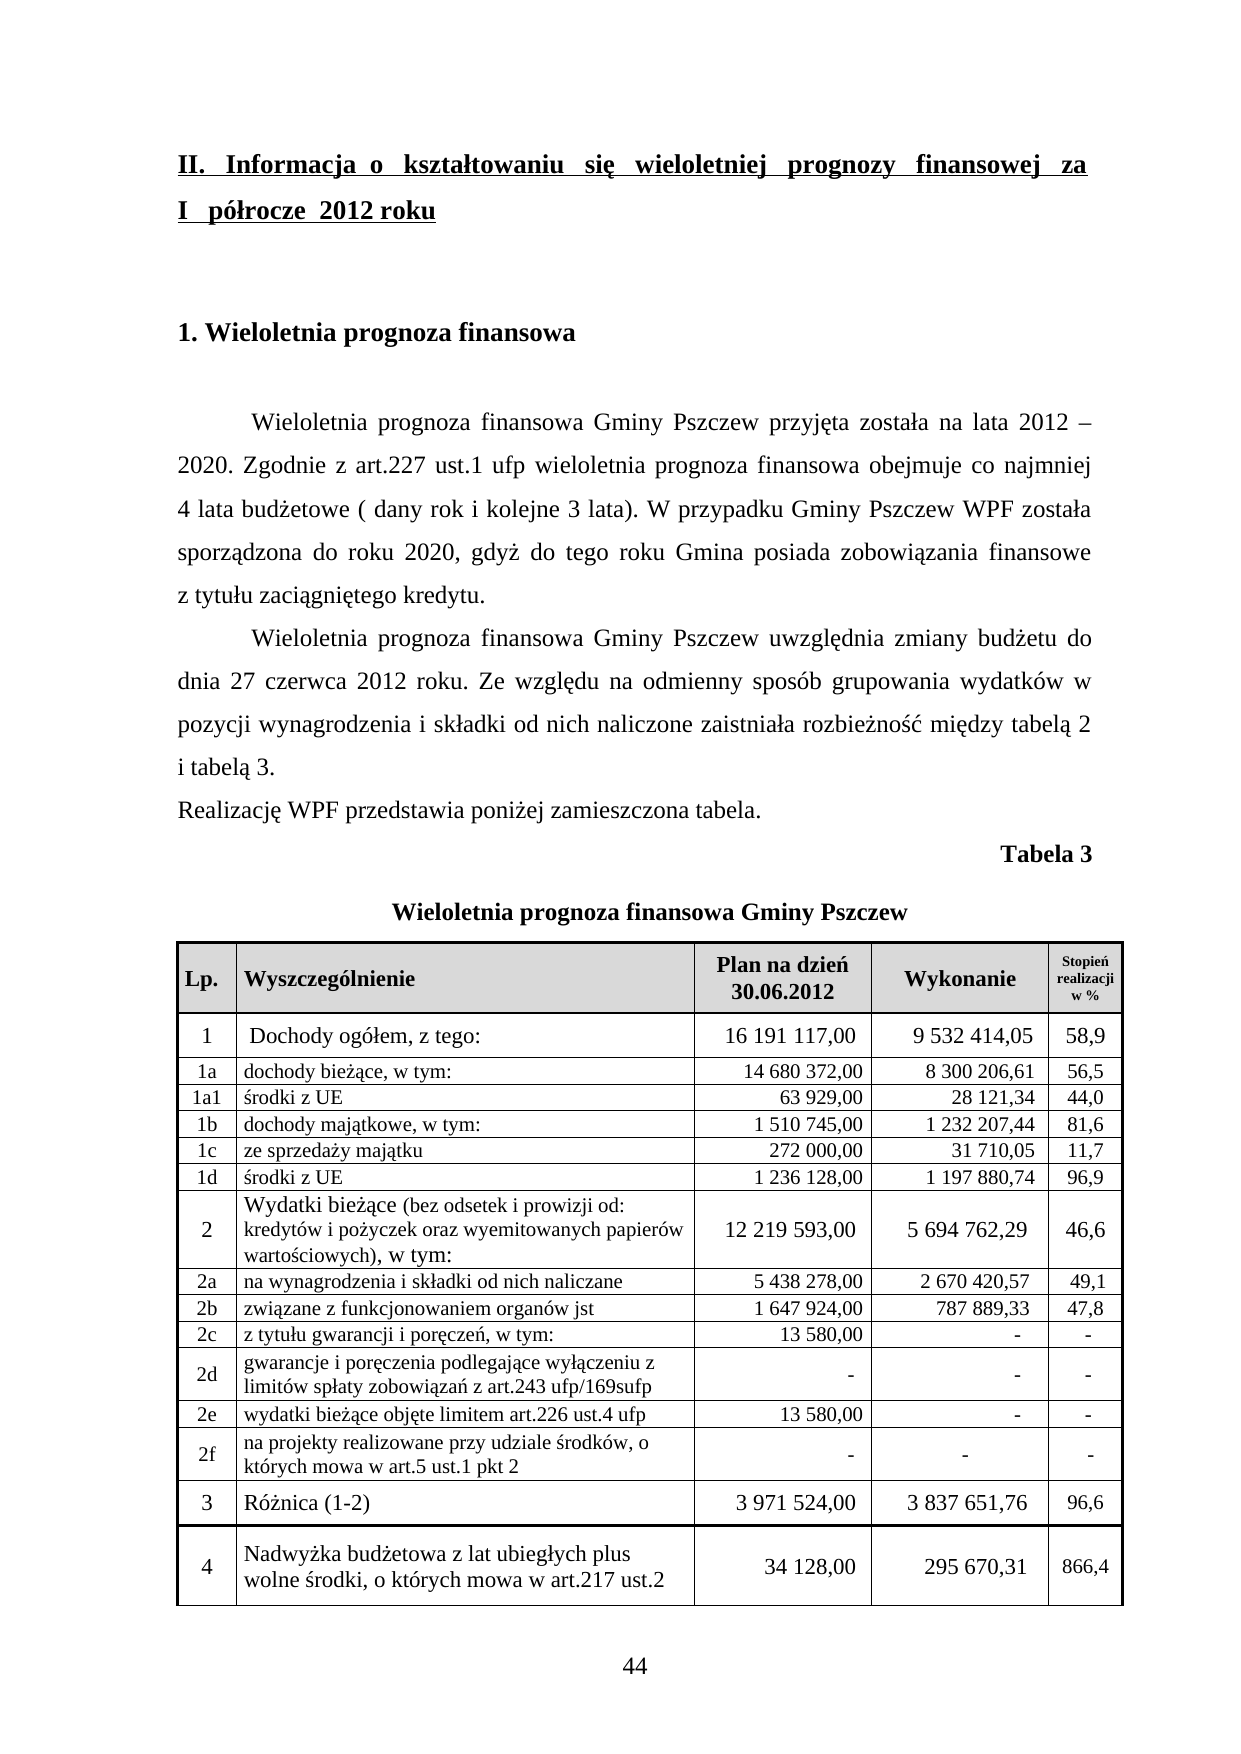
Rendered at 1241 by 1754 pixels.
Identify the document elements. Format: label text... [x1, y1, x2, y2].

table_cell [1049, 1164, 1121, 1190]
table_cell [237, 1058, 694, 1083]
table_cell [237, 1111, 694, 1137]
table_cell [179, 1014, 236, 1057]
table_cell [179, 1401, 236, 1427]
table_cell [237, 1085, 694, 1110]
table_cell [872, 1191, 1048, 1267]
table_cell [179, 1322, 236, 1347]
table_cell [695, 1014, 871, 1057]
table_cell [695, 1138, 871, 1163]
text II. Informacja o kształtowaniu się wieloletniej prognozy finansowej za I półrocze 2012 roku [177, 148, 1092, 226]
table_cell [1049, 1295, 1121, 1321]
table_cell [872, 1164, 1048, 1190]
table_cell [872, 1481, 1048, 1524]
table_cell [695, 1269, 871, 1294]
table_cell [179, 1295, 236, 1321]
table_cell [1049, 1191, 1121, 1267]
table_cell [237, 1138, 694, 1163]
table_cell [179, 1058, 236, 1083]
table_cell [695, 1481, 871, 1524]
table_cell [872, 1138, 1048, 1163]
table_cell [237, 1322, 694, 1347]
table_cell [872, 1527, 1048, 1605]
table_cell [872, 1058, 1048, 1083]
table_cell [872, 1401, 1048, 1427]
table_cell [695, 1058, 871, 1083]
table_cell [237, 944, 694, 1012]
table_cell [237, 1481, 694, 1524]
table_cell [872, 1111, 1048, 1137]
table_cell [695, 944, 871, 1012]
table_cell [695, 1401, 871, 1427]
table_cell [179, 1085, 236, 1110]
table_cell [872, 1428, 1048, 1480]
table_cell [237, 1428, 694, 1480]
text 1. Wieloletnia prognoza finansowa [177, 316, 1092, 348]
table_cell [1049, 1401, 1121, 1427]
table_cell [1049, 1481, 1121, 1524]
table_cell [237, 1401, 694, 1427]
text Wieloletnia prognoza finansowa Gminy Pszczew przyjęta została na lata 2012 – 2020. Zgodnie z art.227 ust.1 ufp wieloletnia prognoza finansowa obejmuje co najmniej 4 lata budżetowe ( dany rok i kolejne 3 lata). W przypadku Gminy Pszczew WPF została sporządzona do roku 2020, gdyż do tego roku Gmina posiada zobowiązania finansowe z tytułu zaciągniętego kredytu. [177, 407, 1092, 609]
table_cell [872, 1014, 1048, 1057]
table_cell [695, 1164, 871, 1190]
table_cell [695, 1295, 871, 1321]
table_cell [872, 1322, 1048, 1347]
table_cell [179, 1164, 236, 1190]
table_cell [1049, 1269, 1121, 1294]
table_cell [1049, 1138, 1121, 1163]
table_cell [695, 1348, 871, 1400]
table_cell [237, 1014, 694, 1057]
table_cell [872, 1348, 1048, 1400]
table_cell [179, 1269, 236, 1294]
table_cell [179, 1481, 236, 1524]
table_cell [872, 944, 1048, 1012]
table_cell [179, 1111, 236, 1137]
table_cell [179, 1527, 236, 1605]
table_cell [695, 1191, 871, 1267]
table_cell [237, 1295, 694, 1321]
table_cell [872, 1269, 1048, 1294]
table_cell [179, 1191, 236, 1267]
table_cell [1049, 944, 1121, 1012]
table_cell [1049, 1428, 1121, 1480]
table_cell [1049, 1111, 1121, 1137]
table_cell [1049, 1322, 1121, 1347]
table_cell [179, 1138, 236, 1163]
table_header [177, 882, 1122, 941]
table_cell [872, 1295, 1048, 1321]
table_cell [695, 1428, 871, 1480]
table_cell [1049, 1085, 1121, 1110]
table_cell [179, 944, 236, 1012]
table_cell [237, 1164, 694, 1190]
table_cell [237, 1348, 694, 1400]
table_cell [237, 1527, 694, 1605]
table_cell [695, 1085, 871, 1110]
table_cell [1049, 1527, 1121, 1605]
text Tabela 3 [177, 839, 1092, 867]
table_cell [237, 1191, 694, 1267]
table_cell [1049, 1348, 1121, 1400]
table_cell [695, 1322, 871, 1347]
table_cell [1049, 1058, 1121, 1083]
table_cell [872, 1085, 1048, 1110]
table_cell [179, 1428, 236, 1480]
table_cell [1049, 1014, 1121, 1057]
text Wieloletnia prognoza finansowa Gminy Pszczew uwzględnia zmiany budżetu do dnia 27 czerwca 2012 roku. Ze względu na odmienny sposób grupowania wydatków w pozycji wynagrodzenia i składki od nich naliczone zaistniała rozbieżność między tabelą 2 i tabelą 3. [177, 623, 1092, 781]
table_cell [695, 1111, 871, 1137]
text Realizację WPF przedstawia poniżej zamieszczona tabela. [177, 796, 1092, 824]
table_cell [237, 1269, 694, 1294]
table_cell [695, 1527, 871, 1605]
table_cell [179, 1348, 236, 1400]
